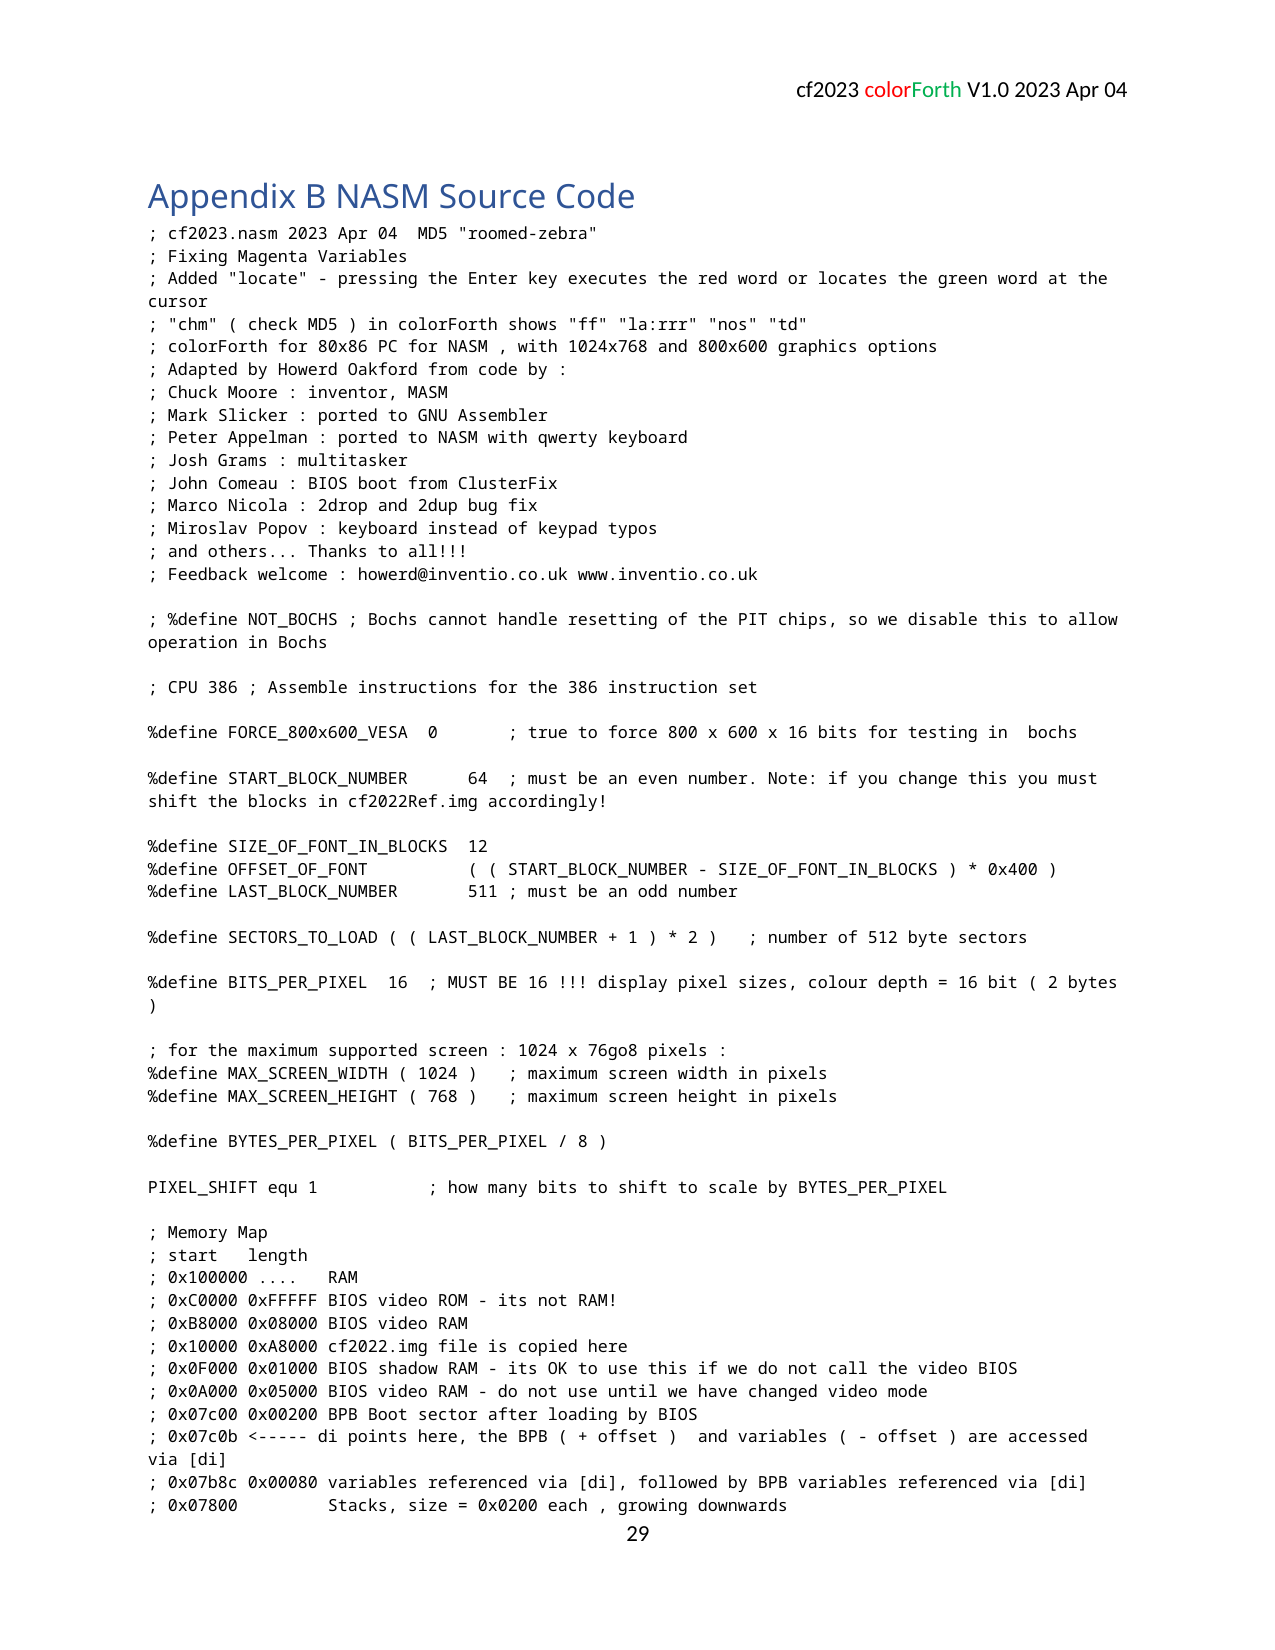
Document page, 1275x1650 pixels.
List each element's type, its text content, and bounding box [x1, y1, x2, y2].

text ; 0x07c00 0x00200 BPB Boot sector after loading by BIOS [148, 1402, 1127, 1425]
text ; start length [148, 1243, 1127, 1266]
text ; 0x10000 0xA8000 cf2022.img file is copied here [148, 1334, 1127, 1357]
text ; Feedback welcome : howerd@inventio.co.uk www.inventio.co.uk [148, 562, 1127, 585]
text %define MAX_SCREEN_WIDTH ( 1024 ) ; maximum screen width in pixels [148, 1062, 1127, 1084]
text ; 0x07c0b <----- di points here, the BPB ( + offset ) and variables ( - offset ) are accessed via [di] [148, 1425, 1127, 1471]
text ; %define NOT_BOCHS ; Bochs cannot handle resetting of the PIT chips, so we disable this to allow operation in Bochs [148, 608, 1127, 653]
text ; 0x07800 Stacks, size = 0x0200 each , growing downwards [148, 1493, 1127, 1516]
text ; and others... Thanks to all!!! [148, 539, 1127, 562]
text %define FORCE_800x600_VESA 0 ; true to force 800 x 600 x 16 bits for testing in bochs [148, 721, 1127, 744]
text %define START_BLOCK_NUMBER 64 ; must be an even number. Note: if you change this you must shift the blocks in cf2022Ref.img accordingly! [148, 767, 1127, 812]
text ; Miroslav Popov : keyboard instead of keypad typos [148, 517, 1127, 539]
text %define BYTES_PER_PIXEL ( BITS_PER_PIXEL / 8 ) [148, 1130, 1127, 1153]
text ; 0xC0000 0xFFFFF BIOS video ROM - its not RAM! [148, 1289, 1127, 1312]
text ; Josh Grams : multitasker [148, 449, 1127, 471]
text ; "chm" ( check MD5 ) in colorForth shows "ff" "la:rrr" "nos" "td" [148, 312, 1127, 335]
text %define SECTORS_TO_LOAD ( ( LAST_BLOCK_NUMBER + 1 ) * 2 ) ; number of 512 byte sectors [148, 926, 1127, 948]
text %define OFFSET_OF_FONT ( ( START_BLOCK_NUMBER - SIZE_OF_FONT_IN_BLOCKS ) * 0x400 ) [148, 857, 1127, 880]
text ; cf2023.nasm 2023 Apr 04 MD5 "roomed-zebra" [148, 222, 1127, 244]
text ; 0xB8000 0x08000 BIOS video RAM [148, 1312, 1127, 1334]
text ; Added "locate" - pressing the Enter key executes the red word or locates the green word at the cursor [148, 267, 1127, 312]
text ; Chuck Moore : inventor, MASM [148, 381, 1127, 403]
text ; CPU 386 ; Assemble instructions for the 386 instruction set [148, 676, 1127, 698]
text %define LAST_BLOCK_NUMBER 511 ; must be an odd number [148, 880, 1127, 903]
text PIXEL_SHIFT equ 1 ; how many bits to shift to scale by BYTES_PER_PIXEL [148, 1175, 1127, 1198]
text ; Memory Map [148, 1221, 1127, 1243]
text ; Marco Nicola : 2drop and 2dup bug fix [148, 494, 1127, 517]
text ; Adapted by Howerd Oakford from code by : [148, 358, 1127, 381]
text %define BITS_PER_PIXEL 16 ; MUST BE 16 !!! display pixel sizes, colour depth = 16 bit ( 2 bytes ) [148, 971, 1127, 1016]
text ; 0x0F000 0x01000 BIOS shadow RAM - its OK to use this if we do not call the video BIOS [148, 1357, 1127, 1380]
text %define MAX_SCREEN_HEIGHT ( 768 ) ; maximum screen height in pixels [148, 1084, 1127, 1107]
text ; 0x0A000 0x05000 BIOS video RAM - do not use until we have changed video mode [148, 1380, 1127, 1402]
text %define SIZE_OF_FONT_IN_BLOCKS 12 [148, 835, 1127, 857]
subtitle Appendix B NASM Source Code [148, 173, 1127, 218]
text ; Fixing Magenta Variables [148, 244, 1127, 267]
text ; 0x100000 .... RAM [148, 1266, 1127, 1289]
text ; 0x07b8c 0x00080 variables referenced via [di], followed by BPB variables referenced via [di] [148, 1471, 1127, 1493]
text ; Peter Appelman : ported to NASM with qwerty keyboard [148, 426, 1127, 449]
text ; for the maximum supported screen : 1024 x 76go8 pixels : [148, 1039, 1127, 1062]
text ; Mark Slicker : ported to GNU Assembler [148, 403, 1127, 426]
text ; John Comeau : BIOS boot from ClusterFix [148, 471, 1127, 494]
text ; colorForth for 80x86 PC for NASM , with 1024x768 and 800x600 graphics options [148, 335, 1127, 358]
